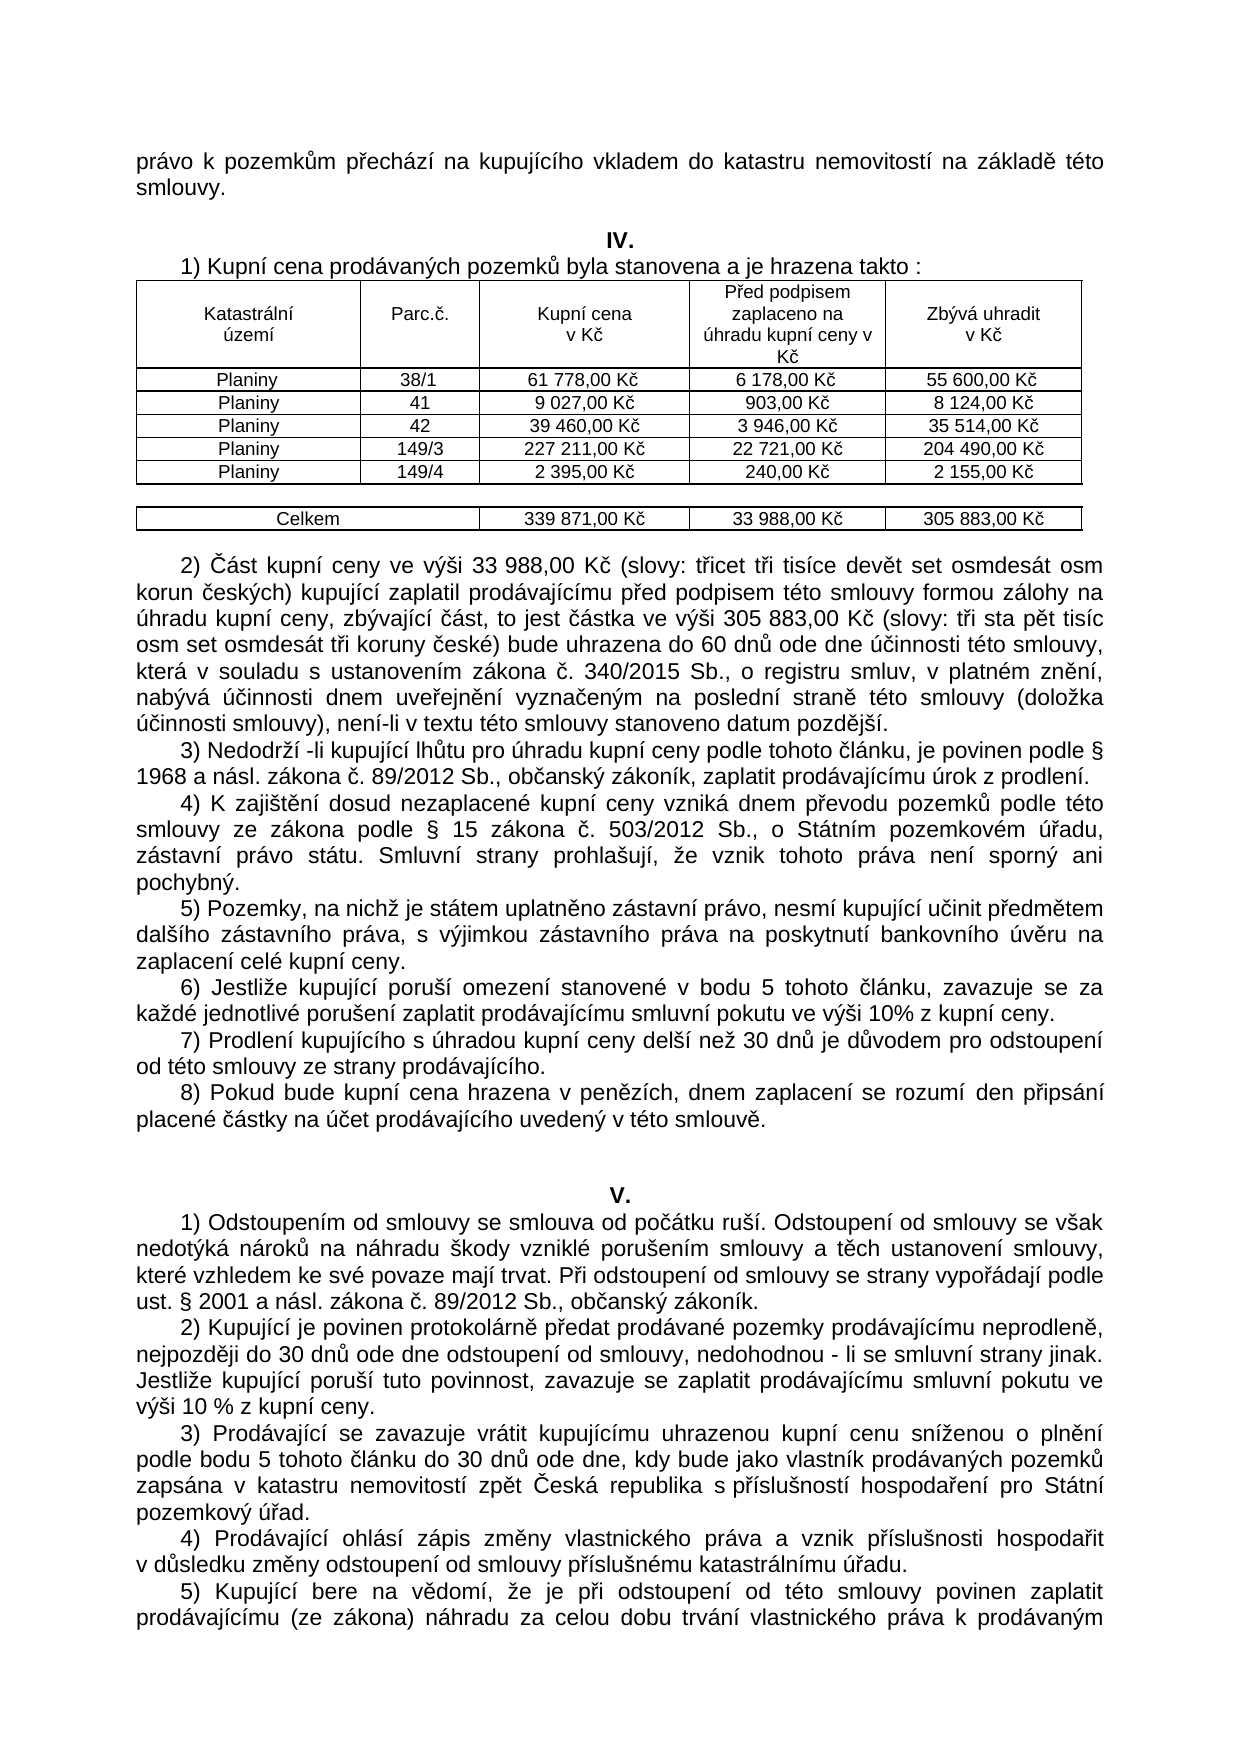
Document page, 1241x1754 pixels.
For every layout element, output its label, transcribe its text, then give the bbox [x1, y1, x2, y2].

table_cell 3 946,00 Kč [690, 415, 885, 437]
table_cell 8 124,00 Kč [886, 392, 1081, 413]
text 1) Odstoupením od smlouvy se smlouva od počátku ruší. Odstoupení od smlouvy se však nedotýká nároků na náhradu škody vzniklé porušením smlouvy a těch ustanovení smlouvy, které vzhledem ke své povaze mají trvat. Při odstoupení od smlouvy se strany vypořádají podle ust. § 2001 a násl. zákona č. 89/2012 Sb., občanský zákoník. [136, 1209, 1104, 1314]
table_cell 149/3 [361, 438, 479, 460]
table_header Kupní cena v Kč [480, 281, 689, 367]
table_cell 6 178,00 Kč [690, 369, 885, 390]
text 5) Pozemky, na nichž je státem uplatněno zástavní právo, nesmí kupující učinit předmětem dalšího zástavního práva, s výjimkou zástavního práva na poskytnutí bankovního úvěru na zaplacení celé kupní ceny. [136, 895, 1104, 974]
text 7) Prodlení kupujícího s úhradou kupní ceny delší než 30 dnů je důvodem pro odstoupení od této smlouvy ze strany prodávajícího. [136, 1027, 1104, 1079]
table_cell 149/4 [361, 461, 479, 483]
table_cell Planiny [137, 369, 360, 390]
table_cell 204 490,00 Kč [886, 438, 1081, 460]
table_cell 41 [361, 392, 479, 413]
table_cell 903,00 Kč [690, 392, 885, 413]
table_header 305 883,00 Kč [886, 508, 1081, 529]
table_header Celkem [137, 508, 479, 529]
text 2) Kupující je povinen protokolárně předat prodávané pozemky prodávajícímu neprodleně, nejpozději do 30 dnů ode dne odstoupení od smlouvy, nedohodnou - li se smluvní strany jinak. Jestliže kupující poruší tuto povinnost, zavazuje se zaplatit prodávajícímu smluvní pokutu ve výši 10 % z kupní ceny. [136, 1314, 1104, 1420]
text V. [136, 1182, 1104, 1209]
text 1) Kupní cena prodávaných pozemků byla stanovena a je hrazena takto : [136, 253, 1104, 279]
table_cell Planiny [137, 392, 360, 413]
table_header 339 871,00 Kč [480, 508, 689, 529]
table_header Parc.č. [361, 281, 479, 367]
table_cell 22 721,00 Kč [690, 438, 885, 460]
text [136, 148, 1104, 200]
table_cell 35 514,00 Kč [886, 415, 1081, 437]
table_cell 240,00 Kč [690, 461, 885, 483]
text 4) K zajištění dosud nezaplacené kupní ceny vzniká dnem převodu pozemků podle této smlouvy ze zákona podle § 15 zákona č. 503/2012 Sb., o Státním pozemkovém úřadu, zástavní právo státu. Smluvní strany prohlašují, že vznik tohoto práva není sporný ani pochybný. [136, 789, 1104, 895]
table_header 33 988,00 Kč [690, 508, 885, 529]
table_cell Planiny [137, 461, 360, 483]
table_cell Planiny [137, 415, 360, 437]
text 3) Nedodrží -li kupující lhůtu pro úhradu kupní ceny podle tohoto článku, je povinen podle § 1968 a násl. zákona č. 89/2012 Sb., občanský zákoník, zaplatit prodávajícímu úrok z prodlení. [136, 737, 1104, 789]
text 4) Prodávající ohlásí zápis změny vlastnického práva a vznik příslušnosti hospodařit v důsledku změny odstoupení od smlouvy příslušnému katastrálnímu úřadu. [136, 1525, 1104, 1578]
table_cell 61 778,00 Kč [480, 369, 689, 390]
table_cell Planiny [137, 438, 360, 460]
table_header Před podpisem zaplaceno na úhradu kupní ceny v Kč [690, 281, 885, 367]
text 2) Část kupní ceny ve výši 33 988,00 Kč (slovy: třicet tři tisíce devět set osmdesát osm korun českých) kupující zaplatil prodávajícímu před podpisem této smlouvy formou zálohy na úhradu kupní ceny, zbývající část, to jest částka ve výši 305 883,00 Kč (slovy: tři sta pět tisíc osm set osmdesát tři koruny české) bude uhrazena do 60 dnů ode dne účinnosti této smlouvy, která v souladu s ustanovením zákona č. 340/2015 Sb., o registru smluv, v platném znění, nabývá účinnosti dnem uveřejnění vyznačeným na poslední straně této smlouvy (doložka účinnosti smlouvy), není-li v textu této smlouvy stanoveno datum pozdější. [136, 552, 1104, 737]
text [136, 1578, 1104, 1631]
table_cell 227 211,00 Kč [480, 438, 689, 460]
text IV. [136, 227, 1104, 253]
table_cell 42 [361, 415, 479, 437]
table_cell 39 460,00 Kč [480, 415, 689, 437]
text 3) Prodávající se zavazuje vrátit kupujícímu uhrazenou kupní cenu sníženou o plnění podle bodu 5 tohoto článku do 30 dnů ode dne, kdy bude jako vlastník prodávaných pozemků zapsána v katastru nemovitostí zpět Česká republika s příslušností hospodaření pro Státní pozemkový úřad. [136, 1420, 1104, 1525]
text 6) Jestliže kupující poruší omezení stanovené v bodu 5 tohoto článku, zavazuje se za každé jednotlivé porušení zaplatit prodávajícímu smluvní pokutu ve výši 10% z kupní ceny. [136, 974, 1104, 1027]
text 8) Pokud bude kupní cena hrazena v penězích, dnem zaplacení se rozumí den připsání placené částky na účet prodávajícího uvedený v této smlouvě. [136, 1079, 1104, 1132]
table_cell 9 027,00 Kč [480, 392, 689, 413]
table_cell 2 395,00 Kč [480, 461, 689, 483]
table_cell 2 155,00 Kč [886, 461, 1081, 483]
table_cell 38/1 [361, 369, 479, 390]
table_header Zbývá uhradit v Kč [886, 281, 1081, 367]
table_cell 55 600,00 Kč [886, 369, 1081, 390]
table_header Katastrální území [137, 281, 360, 367]
